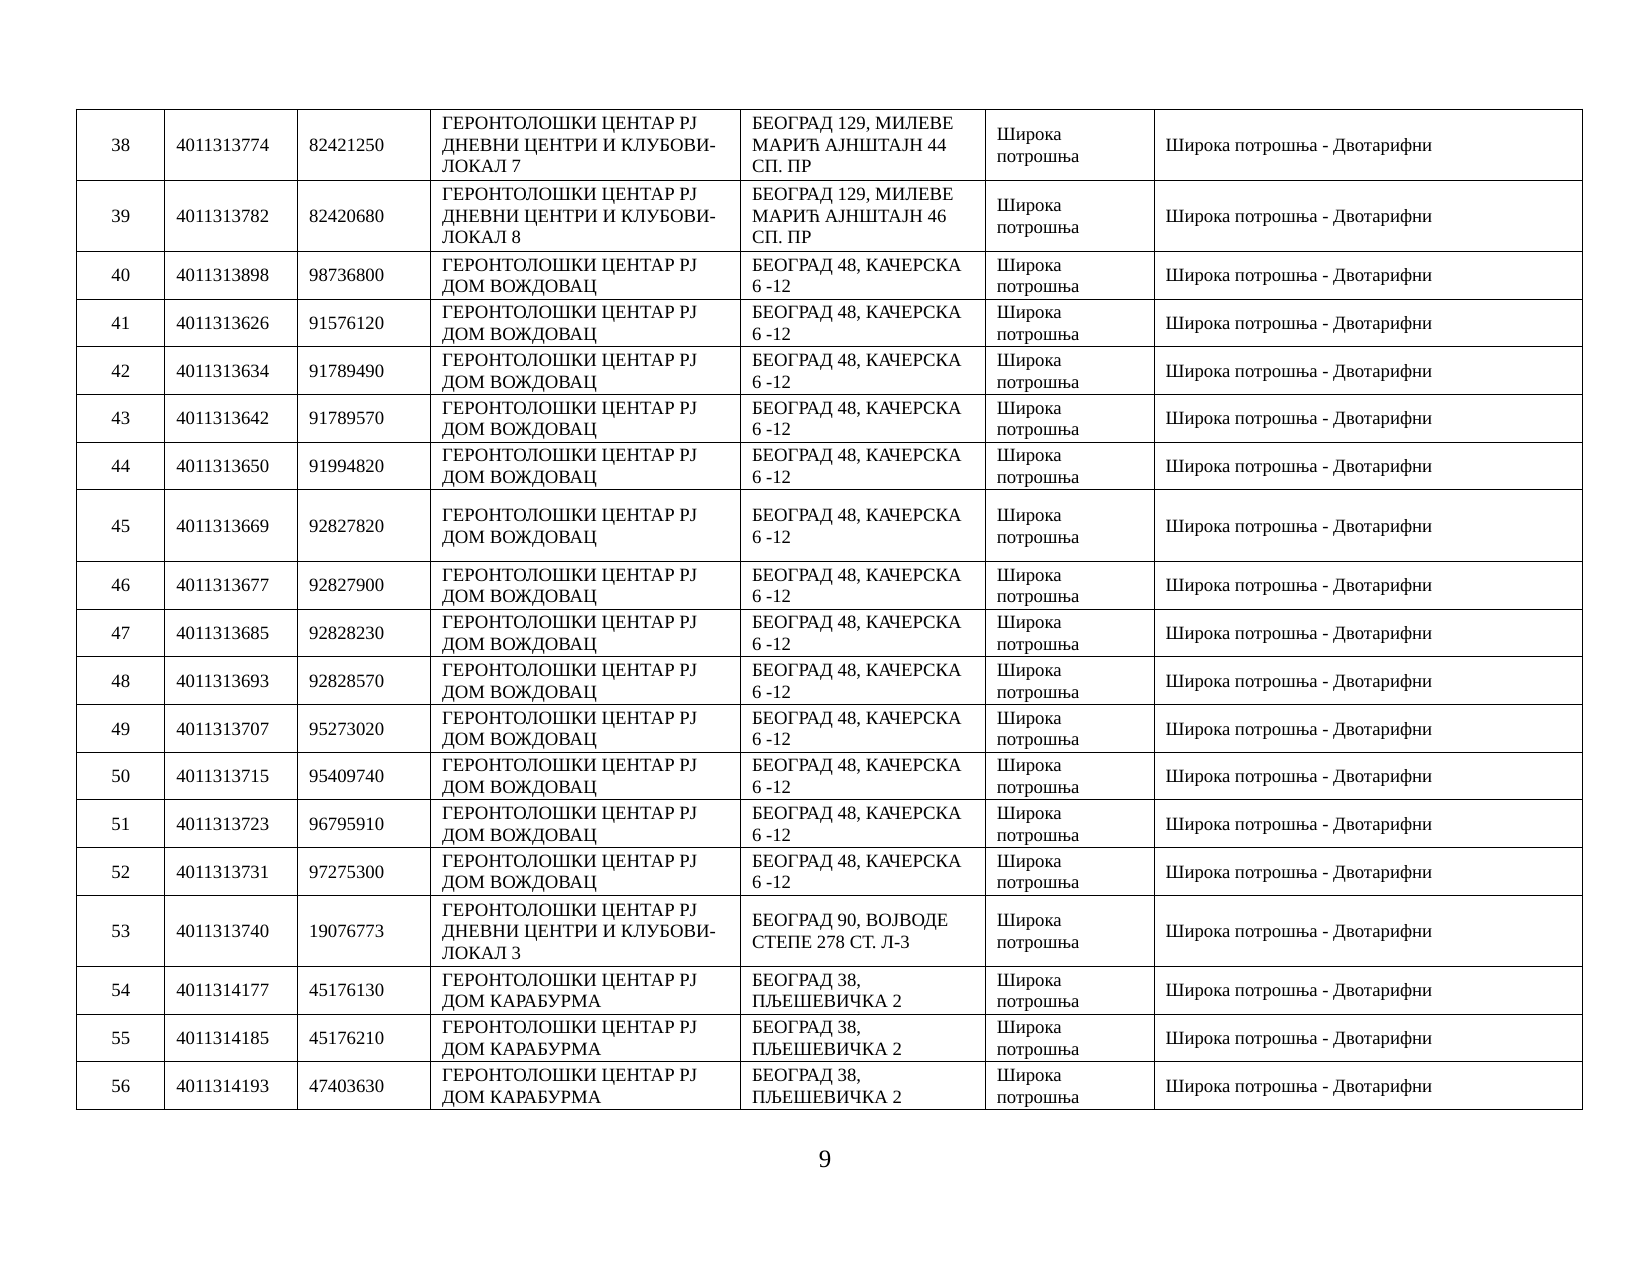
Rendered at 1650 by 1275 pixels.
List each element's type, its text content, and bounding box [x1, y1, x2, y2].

table_cell ГЕРОНТОЛОШКИ ЦЕНТАР РЈ ДОМ КАРАБУРМА [431, 1062, 740, 1109]
table_cell 41 [77, 300, 164, 346]
table_cell БЕОГРАД 48, КАЧЕРСКА 6 -12 [741, 753, 985, 799]
table_cell 92827900 [298, 562, 430, 608]
table_cell 4011314185 [165, 1015, 297, 1061]
table_cell Широка потрошња [986, 1062, 1154, 1109]
table_cell ГЕРОНТОЛОШКИ ЦЕНТАР РЈ ДОМ КАРАБУРМА [431, 1015, 740, 1061]
table_cell 47403630 [298, 1062, 430, 1109]
table_cell Широка потрошња - Двотарифни [1155, 1015, 1582, 1061]
table_cell 4011313693 [165, 657, 297, 704]
table_cell 4011313740 [165, 896, 297, 966]
table_cell БЕОГРАД 48, КАЧЕРСКА 6 -12 [741, 300, 985, 346]
table_cell Широка потрошња - Двотарифни [1155, 395, 1582, 442]
table_cell 39 [77, 181, 164, 251]
table_cell Широка потрошња [986, 848, 1154, 895]
table_cell Широка потрошња - Двотарифни [1155, 967, 1582, 1013]
table_cell Широка потрошња - Двотарифни [1155, 300, 1582, 346]
table_cell БЕОГРАД 48, КАЧЕРСКА 6 -12 [741, 252, 985, 298]
table_cell Широка потрошња [986, 252, 1154, 298]
table_cell 4011313685 [165, 610, 297, 656]
table_cell 92827820 [298, 490, 430, 561]
table_cell 91789570 [298, 395, 430, 442]
table_cell 45 [77, 490, 164, 561]
table_cell 4011313626 [165, 300, 297, 346]
table_cell ГЕРОНТОЛОШКИ ЦЕНТАР РЈ ДОМ ВОЖДОВАЦ [431, 347, 740, 394]
table_cell Широка потрошња [986, 347, 1154, 394]
table_cell БЕОГРАД 129, МИЛЕВЕ МАРИЋ АЈНШТАЈН 46 СП. ПР [741, 181, 985, 251]
table_cell Широка потрошња [986, 896, 1154, 966]
table_cell Широка потрошња [986, 110, 1154, 179]
table_cell 46 [77, 562, 164, 608]
table_cell 47 [77, 610, 164, 656]
table_cell Широка потрошња [986, 657, 1154, 704]
table_cell ГЕРОНТОЛОШКИ ЦЕНТАР РЈ ДОМ ВОЖДОВАЦ [431, 300, 740, 346]
table_cell Широка потрошња - Двотарифни [1155, 896, 1582, 966]
table_cell Широка потрошња [986, 705, 1154, 752]
table_cell Широка потрошња [986, 800, 1154, 847]
table_cell 95273020 [298, 705, 430, 752]
table_cell Широка потрошња - Двотарифни [1155, 347, 1582, 394]
table_cell 38 [77, 110, 164, 179]
table_cell БЕОГРАД 48, КАЧЕРСКА 6 -12 [741, 490, 985, 561]
table_cell 45176210 [298, 1015, 430, 1061]
table_cell 92828230 [298, 610, 430, 656]
table_cell 91576120 [298, 300, 430, 346]
table_cell ГЕРОНТОЛОШКИ ЦЕНТАР РЈ ДОМ КАРАБУРМА [431, 967, 740, 1013]
table_cell ГЕРОНТОЛОШКИ ЦЕНТАР РЈ ДОМ ВОЖДОВАЦ [431, 610, 740, 656]
table_cell БЕОГРАД 48, КАЧЕРСКА 6 -12 [741, 395, 985, 442]
table_cell БЕОГРАД 48, КАЧЕРСКА 6 -12 [741, 443, 985, 489]
table_cell ГЕРОНТОЛОШКИ ЦЕНТАР РЈ ДОМ ВОЖДОВАЦ [431, 562, 740, 608]
table_cell 96795910 [298, 800, 430, 847]
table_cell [741, 110, 985, 179]
table_cell 4011313707 [165, 705, 297, 752]
table_cell БЕОГРАД 48, КАЧЕРСКА 6 -12 [741, 610, 985, 656]
table_cell Широка потрошња - Двотарифни [1155, 610, 1582, 656]
table_cell 4011313669 [165, 490, 297, 561]
table_cell БЕОГРАД 38, ПЉЕШЕВИЧКА 2 [741, 1062, 985, 1109]
table_cell БЕОГРАД 48, КАЧЕРСКА 6 -12 [741, 562, 985, 608]
table_cell 98736800 [298, 252, 430, 298]
table_cell 54 [77, 967, 164, 1013]
table_cell 82420680 [298, 181, 430, 251]
table_cell ГЕРОНТОЛОШКИ ЦЕНТАР РЈ ДНЕВНИ ЦЕНТРИ И КЛУБОВИ-ЛОКАЛ 8 [431, 181, 740, 251]
table_cell БЕОГРАД 48, КАЧЕРСКА 6 -12 [741, 347, 985, 394]
table_cell 4011313634 [165, 347, 297, 394]
table_cell Широка потрошња - Двотарифни [1155, 562, 1582, 608]
table_cell 45176130 [298, 967, 430, 1013]
table_cell Широка потрошња [986, 753, 1154, 799]
table_cell Широка потрошња - Двотарифни [1155, 705, 1582, 752]
table_cell 82421250 [298, 110, 430, 179]
table_cell Широка потрошња [986, 443, 1154, 489]
table_cell 97275300 [298, 848, 430, 895]
table_cell 48 [77, 657, 164, 704]
table_cell 43 [77, 395, 164, 442]
table_cell 55 [77, 1015, 164, 1061]
table_cell 4011313677 [165, 562, 297, 608]
table_cell 4011314193 [165, 1062, 297, 1109]
table_cell ГЕРОНТОЛОШКИ ЦЕНТАР РЈ ДНЕВНИ ЦЕНТРИ И КЛУБОВИ-ЛОКАЛ 7 [431, 110, 740, 179]
table_cell 4011313782 [165, 181, 297, 251]
table_cell 44 [77, 443, 164, 489]
table_cell Широка потрошња - Двотарифни [1155, 443, 1582, 489]
table_cell Широка потрошња [986, 300, 1154, 346]
table_cell БЕОГРАД 48, КАЧЕРСКА 6 -12 [741, 848, 985, 895]
table_cell 91994820 [298, 443, 430, 489]
table_cell 4011313715 [165, 753, 297, 799]
table_cell Широка потрошња - Двотарифни [1155, 657, 1582, 704]
table_cell 4011313774 [165, 110, 297, 179]
table_cell ГЕРОНТОЛОШКИ ЦЕНТАР РЈ ДОМ ВОЖДОВАЦ [431, 252, 740, 298]
table_cell ГЕРОНТОЛОШКИ ЦЕНТАР РЈ ДНЕВНИ ЦЕНТРИ И КЛУБОВИ-ЛОКАЛ 3 [431, 896, 740, 966]
table_cell 52 [77, 848, 164, 895]
table_cell БЕОГРАД 48, КАЧЕРСКА 6 -12 [741, 800, 985, 847]
table_cell Широка потрошња [986, 395, 1154, 442]
table_cell Широка потрошња - Двотарифни [1155, 800, 1582, 847]
table_cell Широка потрошња - Двотарифни [1155, 181, 1582, 251]
table_cell 53 [77, 896, 164, 966]
table_cell Широка потрошња - Двотарифни [1155, 490, 1582, 561]
table_cell ГЕРОНТОЛОШКИ ЦЕНТАР РЈ ДОМ ВОЖДОВАЦ [431, 800, 740, 847]
table_cell 4011314177 [165, 967, 297, 1013]
table_cell 50 [77, 753, 164, 799]
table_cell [1155, 1062, 1582, 1109]
table_cell 4011313642 [165, 395, 297, 442]
table_cell Широка потрошња [986, 1015, 1154, 1061]
table_cell Широка потрошња - Двотарифни [1155, 848, 1582, 895]
table_cell 4011313723 [165, 800, 297, 847]
table_cell 49 [77, 705, 164, 752]
table_cell БЕОГРАД 38, ПЉЕШЕВИЧКА 2 [741, 967, 985, 1013]
table_cell Широка потрошња - Двотарифни [1155, 252, 1582, 298]
table_cell ГЕРОНТОЛОШКИ ЦЕНТАР РЈ ДОМ ВОЖДОВАЦ [431, 705, 740, 752]
table_cell Широка потрошња [986, 181, 1154, 251]
table_cell ГЕРОНТОЛОШКИ ЦЕНТАР РЈ ДОМ ВОЖДОВАЦ [431, 657, 740, 704]
table_cell БЕОГРАД 48, КАЧЕРСКА 6 -12 [741, 705, 985, 752]
table_cell 51 [77, 800, 164, 847]
table_cell 42 [77, 347, 164, 394]
table_cell 56 [77, 1062, 164, 1109]
table_cell ГЕРОНТОЛОШКИ ЦЕНТАР РЈ ДОМ ВОЖДОВАЦ [431, 848, 740, 895]
table_cell БЕОГРАД 48, КАЧЕРСКА 6 -12 [741, 657, 985, 704]
table_cell Широка потрошња [986, 490, 1154, 561]
table_cell 91789490 [298, 347, 430, 394]
table_cell ГЕРОНТОЛОШКИ ЦЕНТАР РЈ ДОМ ВОЖДОВАЦ [431, 395, 740, 442]
table_cell 95409740 [298, 753, 430, 799]
table_cell БЕОГРАД 38, ПЉЕШЕВИЧКА 2 [741, 1015, 985, 1061]
table_cell ГЕРОНТОЛОШКИ ЦЕНТАР РЈ ДОМ ВОЖДОВАЦ [431, 443, 740, 489]
table_cell 4011313650 [165, 443, 297, 489]
table_cell Широка потрошња - Двотарифни [1155, 753, 1582, 799]
table_cell 4011313731 [165, 848, 297, 895]
table_cell 92828570 [298, 657, 430, 704]
table_cell 40 [77, 252, 164, 298]
table_cell Широка потрошња [986, 967, 1154, 1013]
table_cell БЕОГРАД 90, ВОЈВОДЕ СТЕПЕ 278 СТ. Л-3 [741, 896, 985, 966]
table_cell 19076773 [298, 896, 430, 966]
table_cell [1155, 110, 1582, 179]
table_cell ГЕРОНТОЛОШКИ ЦЕНТАР РЈ ДОМ ВОЖДОВАЦ [431, 753, 740, 799]
table_cell 4011313898 [165, 252, 297, 298]
table_cell ГЕРОНТОЛОШКИ ЦЕНТАР РЈ ДОМ ВОЖДОВАЦ [431, 490, 740, 561]
table_cell Широка потрошња [986, 610, 1154, 656]
table_cell Широка потрошња [986, 562, 1154, 608]
